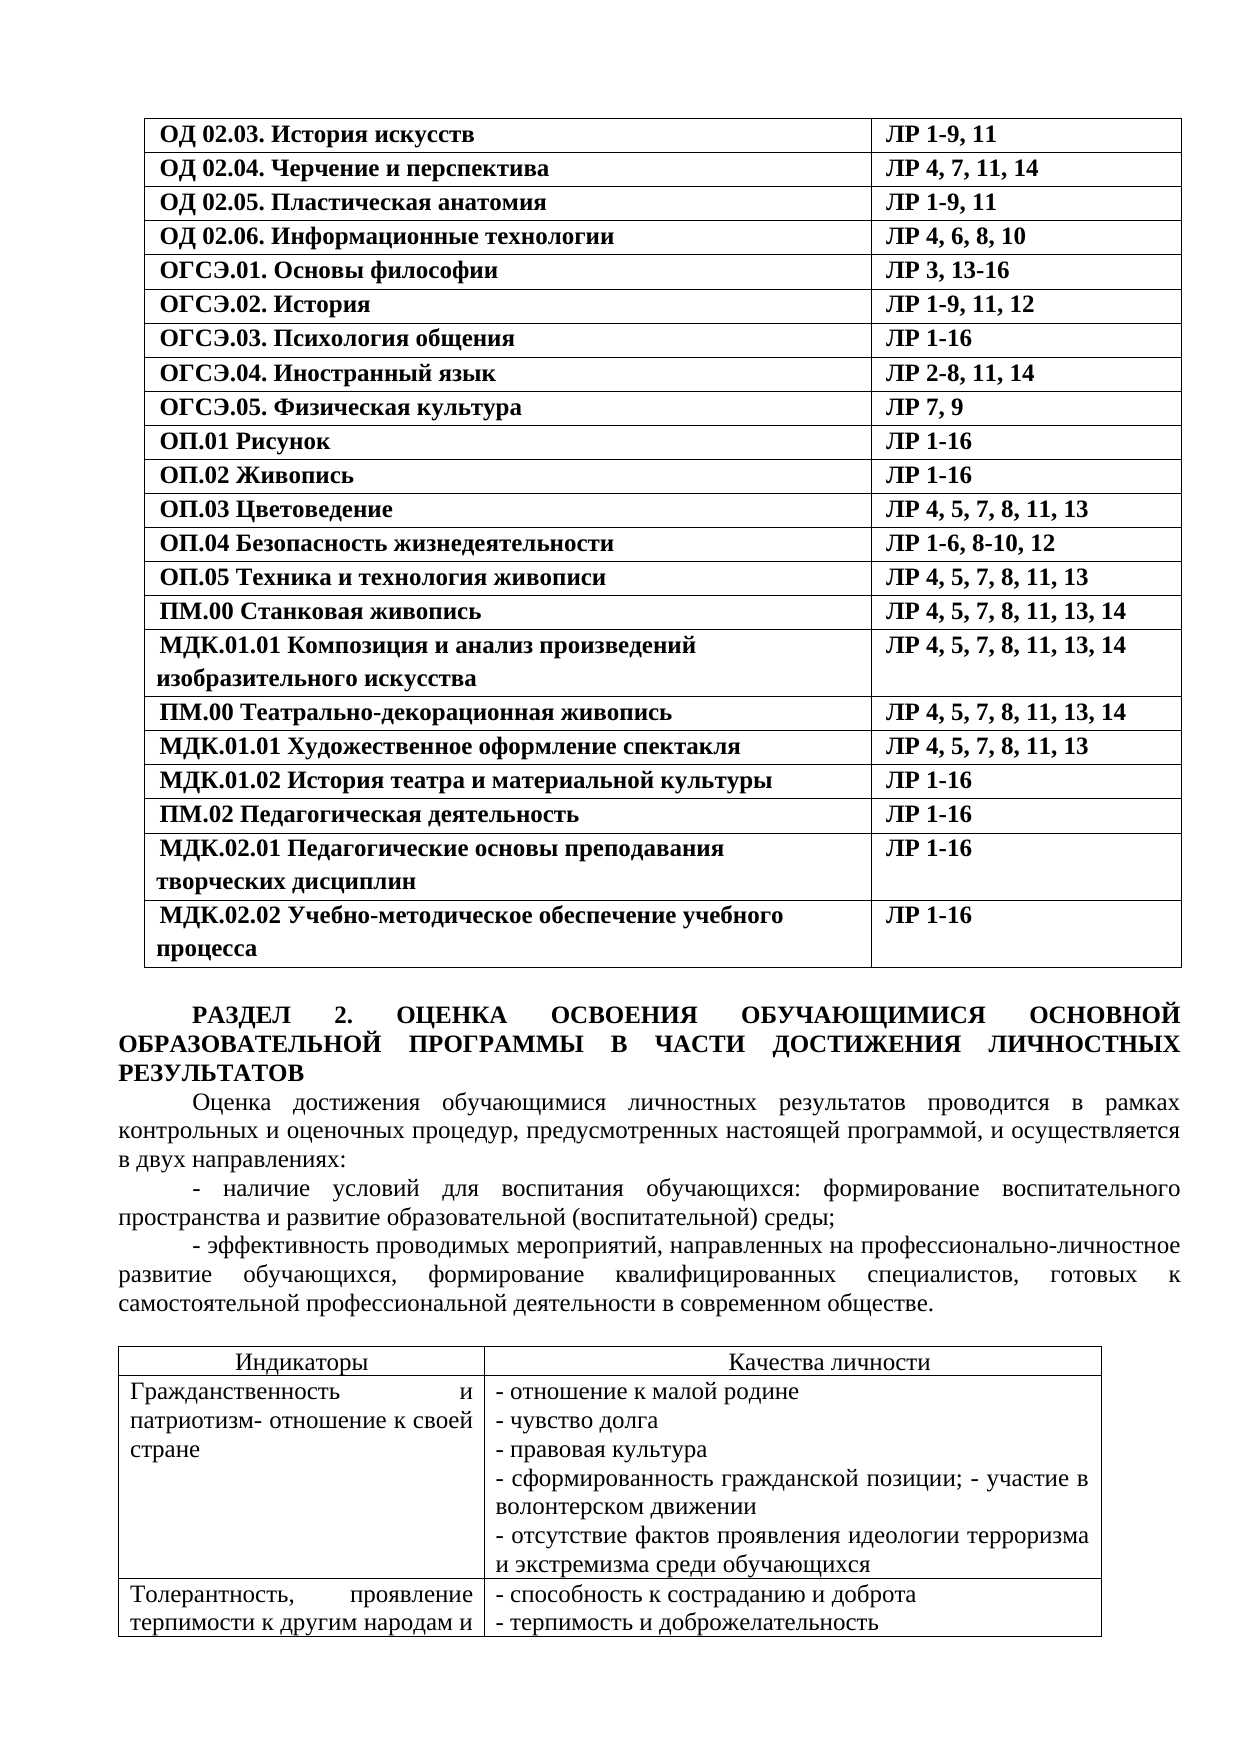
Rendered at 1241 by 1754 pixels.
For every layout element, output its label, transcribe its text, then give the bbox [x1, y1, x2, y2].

table_cell ОГСЭ.05. Физическая культура [145, 392, 871, 425]
table_cell ЛР 1-9, 11 [872, 187, 1181, 220]
table_cell ЛР 4, 5, 7, 8, 11, 13, 14 [872, 596, 1181, 629]
table_cell ЛР 1-16 [872, 834, 1181, 899]
table_header Индикаторы [119, 1347, 484, 1375]
table_cell МДК.02.01 Педагогические основы преподавания творческих дисциплин [145, 834, 871, 899]
table_cell ОП.05 Техника и технология живописи [145, 562, 871, 595]
table_cell ОП.04 Безопасность жизнедеятельности [145, 528, 871, 561]
table_cell ЛР 1-9, 11, 12 [872, 290, 1181, 322]
table_cell ЛР 4, 5, 7, 8, 11, 13, 14 [872, 697, 1181, 730]
table_cell ЛР 3, 13-16 [872, 255, 1181, 288]
table_cell ОГСЭ.03. Психология общения [145, 324, 871, 357]
table_cell ОГСЭ.02. История [145, 290, 871, 322]
table_cell ЛР 1-16 [872, 460, 1181, 493]
table_cell ЛР 4, 5, 7, 8, 11, 13 [872, 731, 1181, 764]
table_cell ОД 02.04. Черчение и перспектива [145, 153, 871, 186]
table_cell ОГСЭ.04. Иностранный язык [145, 358, 871, 391]
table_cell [119, 1579, 484, 1636]
table_cell ЛР 7, 9 [872, 392, 1181, 425]
text РАЗДЕЛ 2. ОЦЕНКА ОСВОЕНИЯ ОБУЧАЮЩИМИСЯ ОСНОВНОЙ ОБРАЗОВАТЕЛЬНОЙ ПРОГРАММЫ В ЧАСТИ ДОСТИЖЕНИЯ ЛИЧНОСТНЫХ РЕЗУЛЬТАТОВ [118, 1001, 1181, 1087]
text - эффективность проводимых мероприятий, направленных на профессионально-личностное развитие обучающихся, формирование квалифицированных специалистов, готовых к самостоятельной профессиональной деятельности в современном обществе. [118, 1231, 1181, 1317]
table_cell ОП.03 Цветоведение [145, 494, 871, 527]
table_cell ЛР 1-16 [872, 901, 1181, 967]
table_cell ЛР 2-8, 11, 14 [872, 358, 1181, 391]
table_cell МДК.01.01 Композиция и анализ произведений изобразительного искусства [145, 630, 871, 696]
table_cell ПМ.00 Театрально-декорационная живопись [145, 697, 871, 730]
table_cell ЛР 1-9, 11 [872, 119, 1181, 152]
table_cell ЛР 1-16 [872, 799, 1181, 832]
table_cell ЛР 4, 5, 7, 8, 11, 13, 14 [872, 630, 1181, 696]
table_cell ЛР 1-6, 8-10, 12 [872, 528, 1181, 561]
table_cell Гражданственность и патриотизм- отношение к своей стране [119, 1376, 484, 1578]
text Оценка достижения обучающимися личностных результатов проводится в рамках контрольных и оценочных процедур, предусмотренных настоящей программой, и осуществляется в двух направлениях: [118, 1087, 1181, 1173]
table_cell ОД 02.06. Информационные технологии [145, 221, 871, 254]
table_cell ПМ.02 Педагогическая деятельность [145, 799, 871, 832]
table_cell ОГСЭ.01. Основы философии [145, 255, 871, 288]
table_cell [485, 1579, 1101, 1636]
table_cell ОП.01 Рисунок [145, 426, 871, 459]
table_cell МДК.02.02 Учебно-методическое обеспечение учебного процесса [145, 901, 871, 967]
table_cell МДК.01.02 История театра и материальной культуры [145, 765, 871, 798]
table_cell ЛР 1-16 [872, 324, 1181, 357]
table_cell ЛР 4, 6, 8, 10 [872, 221, 1181, 254]
text - наличие условий для воспитания обучающихся: формирование воспитательного пространства и развитие образовательной (воспитательной) среды; [118, 1173, 1181, 1231]
table_cell ЛР 1-16 [872, 765, 1181, 798]
table_cell ЛР 4, 5, 7, 8, 11, 13 [872, 494, 1181, 527]
table_cell ОД 02.05. Пластическая анатомия [145, 187, 871, 220]
table_header Качества личности [485, 1347, 1101, 1375]
table_cell ЛР 1-16 [872, 426, 1181, 459]
table_cell ЛР 4, 5, 7, 8, 11, 13 [872, 562, 1181, 595]
table_cell ПМ.00 Станковая живопись [145, 596, 871, 629]
table_cell ОП.02 Живопись [145, 460, 871, 493]
table_cell - отношение к малой родине - чувство долга - правовая культура - сформированность гражданской позиции; - участие в волонтерском движении - отсутствие фактов проявления идеологии терроризма и экстремизма среди обучающихся [485, 1376, 1101, 1578]
table_cell ЛР 4, 7, 11, 14 [872, 153, 1181, 186]
table_cell МДК.01.01 Художественное оформление спектакля [145, 731, 871, 764]
table_cell ОД 02.03. История искусств [145, 119, 871, 152]
